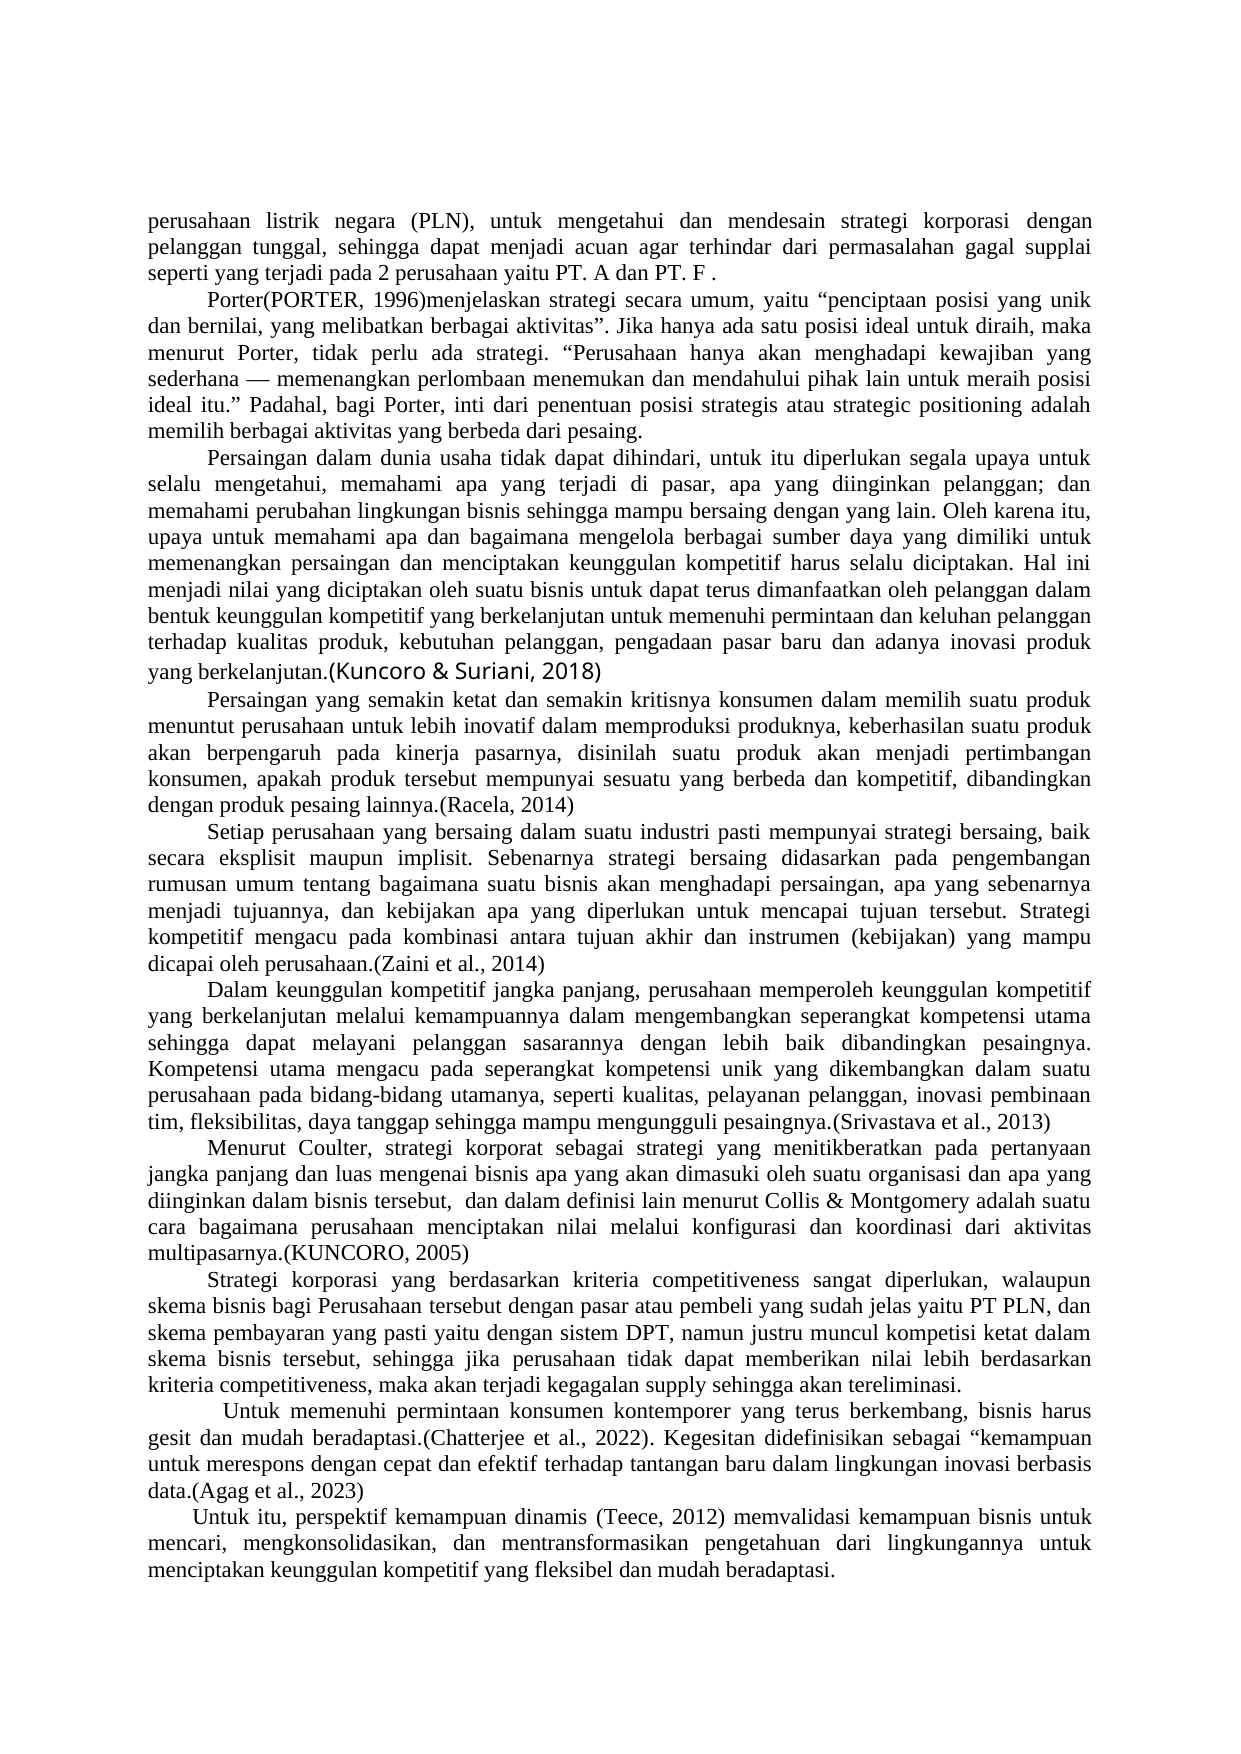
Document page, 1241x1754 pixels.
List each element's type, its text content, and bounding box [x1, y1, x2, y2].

text Persaingan dalam dunia usaha tidak dapat dihindari, untuk itu diperlukan segala upaya untuk selalu mengetahui, memahami apa yang terjadi di pasar, apa yang diinginkan pelanggan; dan memahami perubahan lingkungan bisnis sehingga mampu bersaing dengan yang lain. Oleh karena itu, upaya untuk memahami apa dan bagaimana mengelola berbagai sumber daya yang dimiliki untuk memenangkan persaingan dan menciptakan keunggulan kompetitif harus selalu diciptakan. Hal ini menjadi nilai yang diciptakan oleh suatu bisnis untuk dapat terus dimanfaatkan oleh pelanggan dalam bentuk keunggulan kompetitif yang berkelanjutan untuk memenuhi permintaan dan keluhan pelanggan terhadap kualitas produk, kebutuhan pelanggan, pengadaan pasar baru dan adanya inovasi produk yang berkelanjutan. [148, 444, 1092, 686]
text Persaingan yang semakin ketat dan semakin kritisnya konsumen dalam memilih suatu produk menuntut perusahaan untuk lebih inovatif dalam memproduksi produknya, keberhasilan suatu produk akan berpengaruh pada kinerja pasarnya, disinilah suatu produk akan menjadi pertimbangan konsumen, apakah produk tersebut mempunyai sesuatu yang berbeda dan kompetitif, dibandingkan dengan produk pesaing lainnya. [148, 686, 1092, 818]
text Untuk memenuhi permintaan konsumen kontemporer yang terus berkembang, bisnis harus gesit dan mudah beradaptasi.. Kegesitan didefinisikan sebagai “kemampuan untuk merespons dengan cepat dan efektif terhadap tantangan baru dalam lingkungan inovasi berbasis data. [148, 1398, 1092, 1503]
text Dalam keunggulan kompetitif jangka panjang, perusahaan memperoleh keunggulan kompetitif yang berkelanjutan melalui kemampuannya dalam mengembangkan seperangkat kompetensi utama sehingga dapat melayani pelanggan sasarannya dengan lebih baik dibandingkan pesaingnya. Kompetensi utama mengacu pada seperangkat kompetensi unik yang dikembangkan dalam suatu perusahaan pada bidang-bidang utamanya, seperti kualitas, pelayanan pelanggan, inovasi pembinaan tim, fleksibilitas, daya tanggap sehingga mampu mengungguli pesaingnya. [148, 976, 1092, 1134]
text Portermenjelaskan strategi secara umum, yaitu “penciptaan posisi yang unik dan bernilai, yang melibatkan berbagai aktivitas”. Jika hanya ada satu posisi ideal untuk diraih, maka menurut Porter, tidak perlu ada strategi. “Perusahaan hanya akan menghadapi kewajiban yang sederhana — memenangkan perlombaan menemukan dan mendahului pihak lain untuk meraih posisi ideal itu.” Padahal, bagi Porter, inti dari penentuan posisi strategis atau strategic positioning adalah memilih berbagai aktivitas yang berbeda dari pesaing. [148, 286, 1092, 444]
text Strategi korporasi yang berdasarkan kriteria competitiveness sangat diperlukan, walaupun skema bisnis bagi Perusahaan tersebut dengan pasar atau pembeli yang sudah jelas yaitu PT PLN, dan skema pembayaran yang pasti yaitu dengan sistem DPT, namun justru muncul kompetisi ketat dalam skema bisnis tersebut, sehingga jika perusahaan tidak dapat memberikan nilai lebih berdasarkan kriteria competitiveness, maka akan terjadi kegagalan supply sehingga akan tereliminasi. [148, 1266, 1092, 1398]
text Untuk itu, perspektif kemampuan dinamis memvalidasi kemampuan bisnis untuk mencari, mengkonsolidasikan, dan mentransformasikan pengetahuan dari lingkungannya untuk menciptakan keunggulan kompetitif yang fleksibel dan mudah beradaptasi. [148, 1503, 1092, 1582]
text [148, 207, 1092, 286]
text Menurut Coulter, strategi korporat sebagai strategi yang menitikberatkan pada pertanyaan jangka panjang dan luas mengenai bisnis apa yang akan dimasuki oleh suatu organisasi dan apa yang diinginkan dalam bisnis tersebut, dan dalam definisi lain menurut Collis & Montgomery adalah suatu cara bagaimana perusahaan menciptakan nilai melalui konfigurasi dan koordinasi dari aktivitas multipasarnya. [148, 1134, 1092, 1266]
text Setiap perusahaan yang bersaing dalam suatu industri pasti mempunyai strategi bersaing, baik secara eksplisit maupun implisit. Sebenarnya strategi bersaing didasarkan pada pengembangan rumusan umum tentang bagaimana suatu bisnis akan menghadapi persaingan, apa yang sebenarnya menjadi tujuannya, dan kebijakan apa yang diperlukan untuk mencapai tujuan tersebut. Strategi kompetitif mengacu pada kombinasi antara tujuan akhir dan instrumen (kebijakan) yang mampu dicapai oleh perusahaan. [148, 818, 1092, 976]
